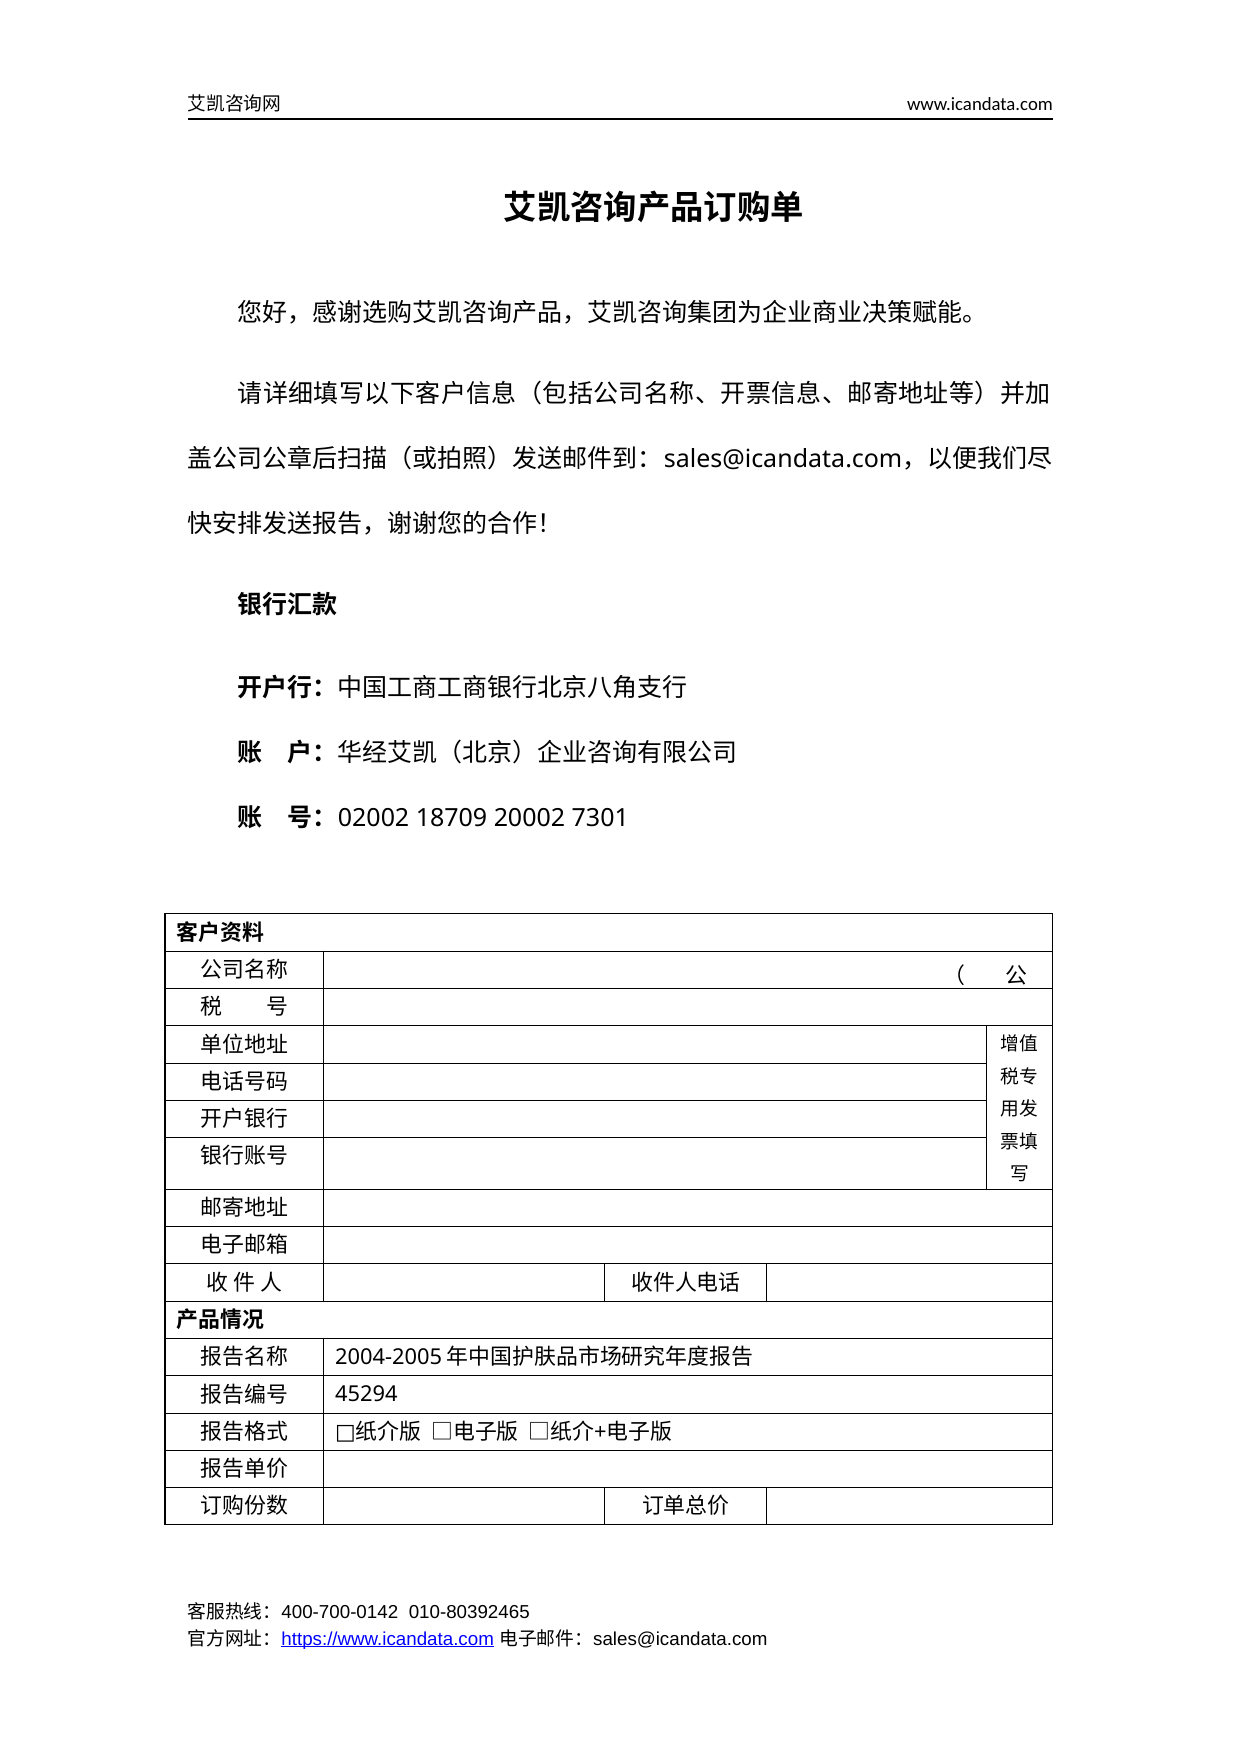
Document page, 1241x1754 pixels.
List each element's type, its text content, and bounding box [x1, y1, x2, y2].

table_cell [324, 1227, 1052, 1263]
table_cell 收 件 人 [166, 1264, 323, 1301]
table_cell 订单总价 [605, 1488, 766, 1524]
table_cell [324, 1451, 1052, 1487]
table_cell 报告名称 [166, 1339, 323, 1375]
table_cell 报告单价 [166, 1451, 323, 1487]
table_cell [324, 1488, 604, 1524]
table_cell 45294 [324, 1376, 1052, 1412]
table_cell 报告编号 [166, 1376, 323, 1412]
table_cell [324, 1064, 986, 1100]
text 开户行：中国工商工商银行北京八角支行 [187, 653, 1053, 718]
table_header 客户资料 [166, 914, 1052, 951]
table_cell [324, 1101, 986, 1137]
table_cell [324, 1026, 986, 1062]
table_cell [324, 952, 1052, 988]
table_cell 开户银行 [166, 1101, 323, 1137]
table_cell 公司名称 [166, 952, 323, 988]
table_cell [767, 1264, 1052, 1301]
table_cell 收件人电话 [605, 1264, 766, 1301]
text 请详细填写以下客户信息（包括公司名称、开票信息、邮寄地址等）并加盖公司公章后扫描（或拍照）发送邮件到：sales@icandata.com，以便我们尽快安排发送报告，谢谢您的合作！ [187, 359, 1053, 554]
table_cell 邮寄地址 [166, 1190, 323, 1226]
table_cell 报告格式 [166, 1414, 323, 1450]
table_cell [767, 1488, 1052, 1524]
text 您好，感谢选购艾凯咨询产品，艾凯咨询集团为企业商业决策赋能。 [187, 278, 1053, 343]
table_cell [324, 989, 1052, 1025]
table_cell 电子邮箱 [166, 1227, 323, 1263]
text 艾凯咨询产品订购单 [187, 172, 1053, 237]
text 银行汇款 [187, 570, 1053, 635]
table_cell [324, 1138, 986, 1189]
table_cell 产品情况 [166, 1302, 1052, 1338]
text 账 号：02002 18709 20002 7301 [187, 783, 1053, 848]
table_cell [324, 1190, 1052, 1226]
table_cell 增值税专用发票填写 [987, 1026, 1052, 1189]
table_cell 电话号码 [166, 1064, 323, 1100]
table_cell 2004-2005年中国护肤品市场研究年度报告 [324, 1339, 1052, 1375]
text 账 户：华经艾凯（北京）企业咨询有限公司 [187, 718, 1053, 783]
table_cell 税 号 [166, 989, 323, 1025]
table_cell 订购份数 [166, 1488, 323, 1524]
table_cell □纸介版 □电子版 □纸介+电子版 [324, 1414, 1052, 1450]
table_cell 单位地址 [166, 1026, 323, 1062]
table_cell 银行账号 [166, 1138, 323, 1189]
table_cell [324, 1264, 604, 1301]
